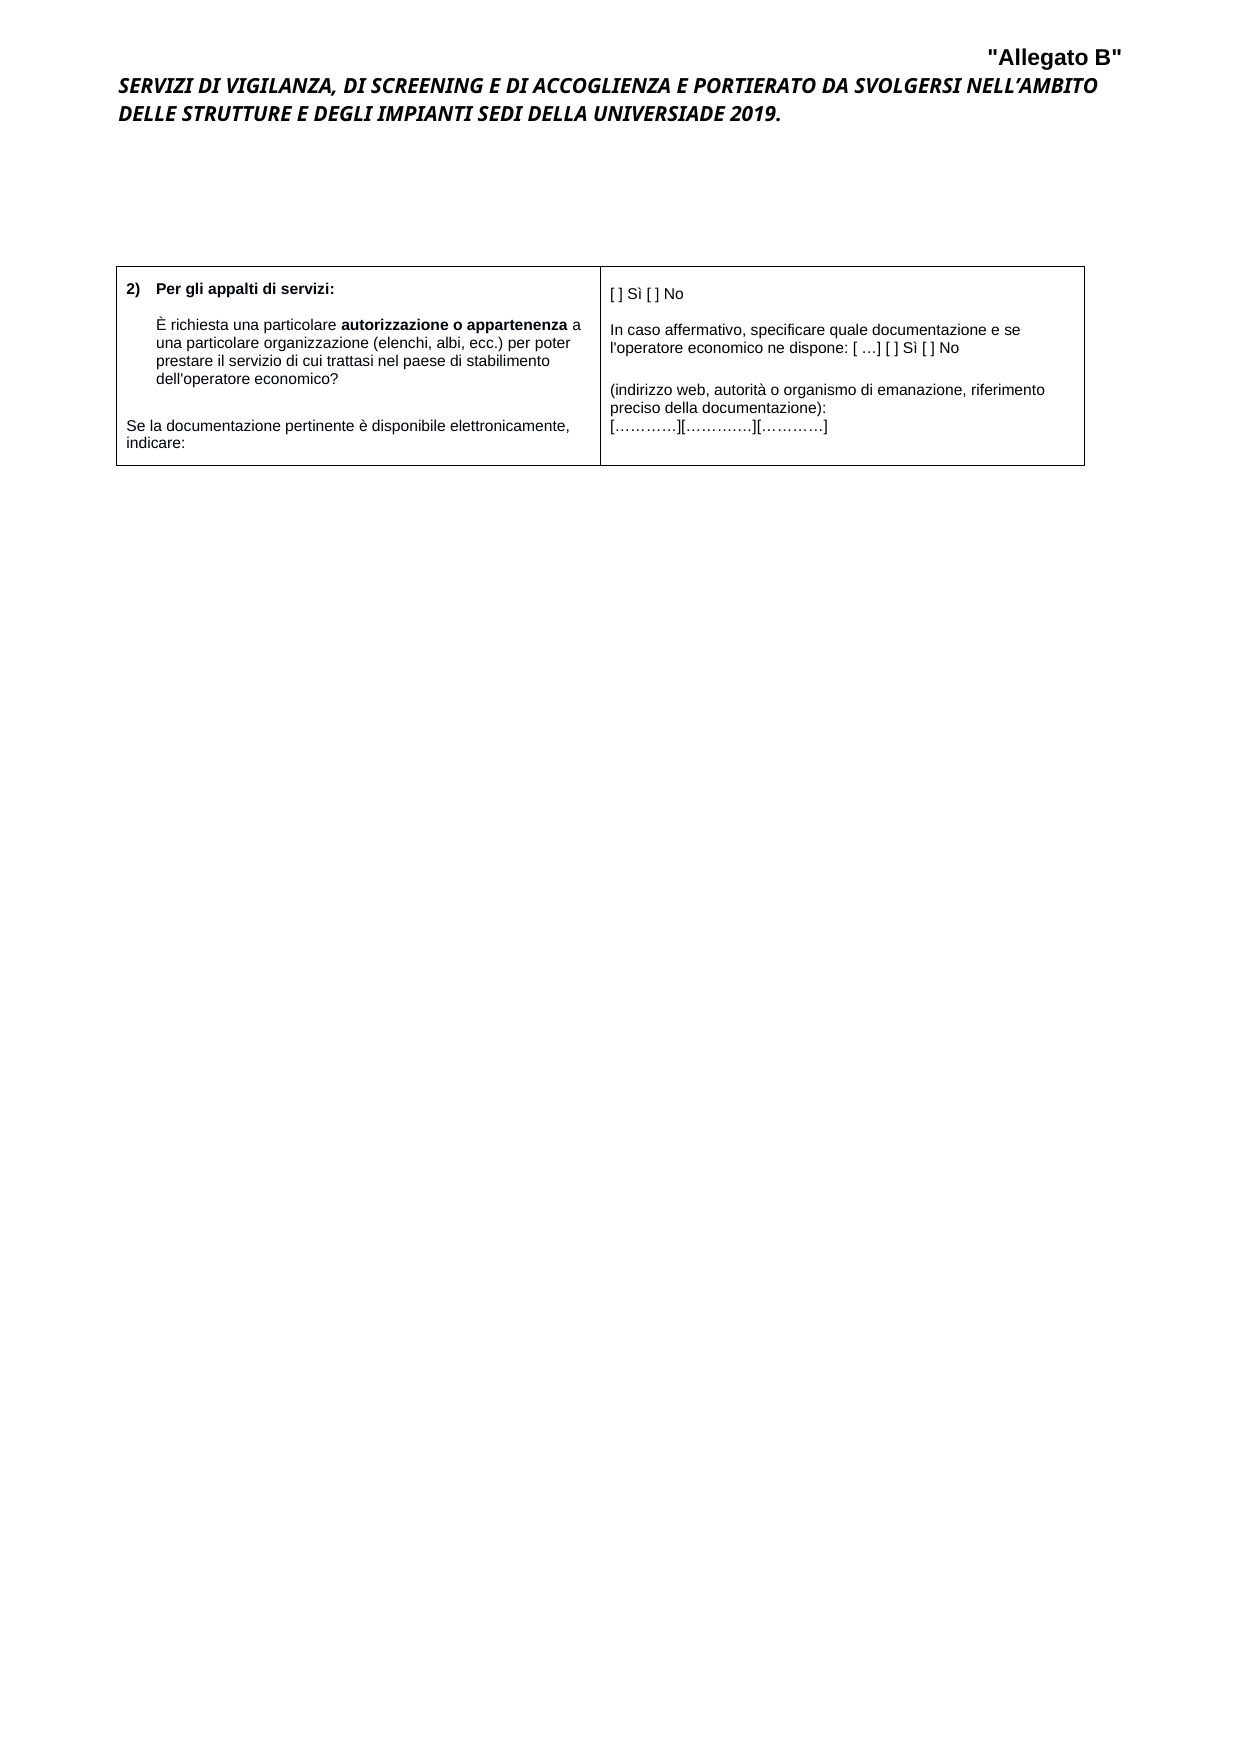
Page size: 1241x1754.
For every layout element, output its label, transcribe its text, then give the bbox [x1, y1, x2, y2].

table_cell Per gli appalti di servizi: È richiesta una particolare autorizzazione o appartenenza a una particolare organizzazione (elenchi, albi, ecc.) per poter prestare il servizio di cui trattasi nel paese di stabilimento dell'operatore economico? Se la documentazione pertinente è disponibile elettronicamente, indicare: [117, 267, 600, 465]
table_cell [ ] Sì [ ] No In caso affermativo, specificare quale documentazione e se l'operatore economico ne dispone: [ …] [ ] Sì [ ] No (indirizzo web, autorità o organismo di emanazione, riferimento preciso della documentazione): […………][……….…][…………] [601, 267, 1084, 465]
